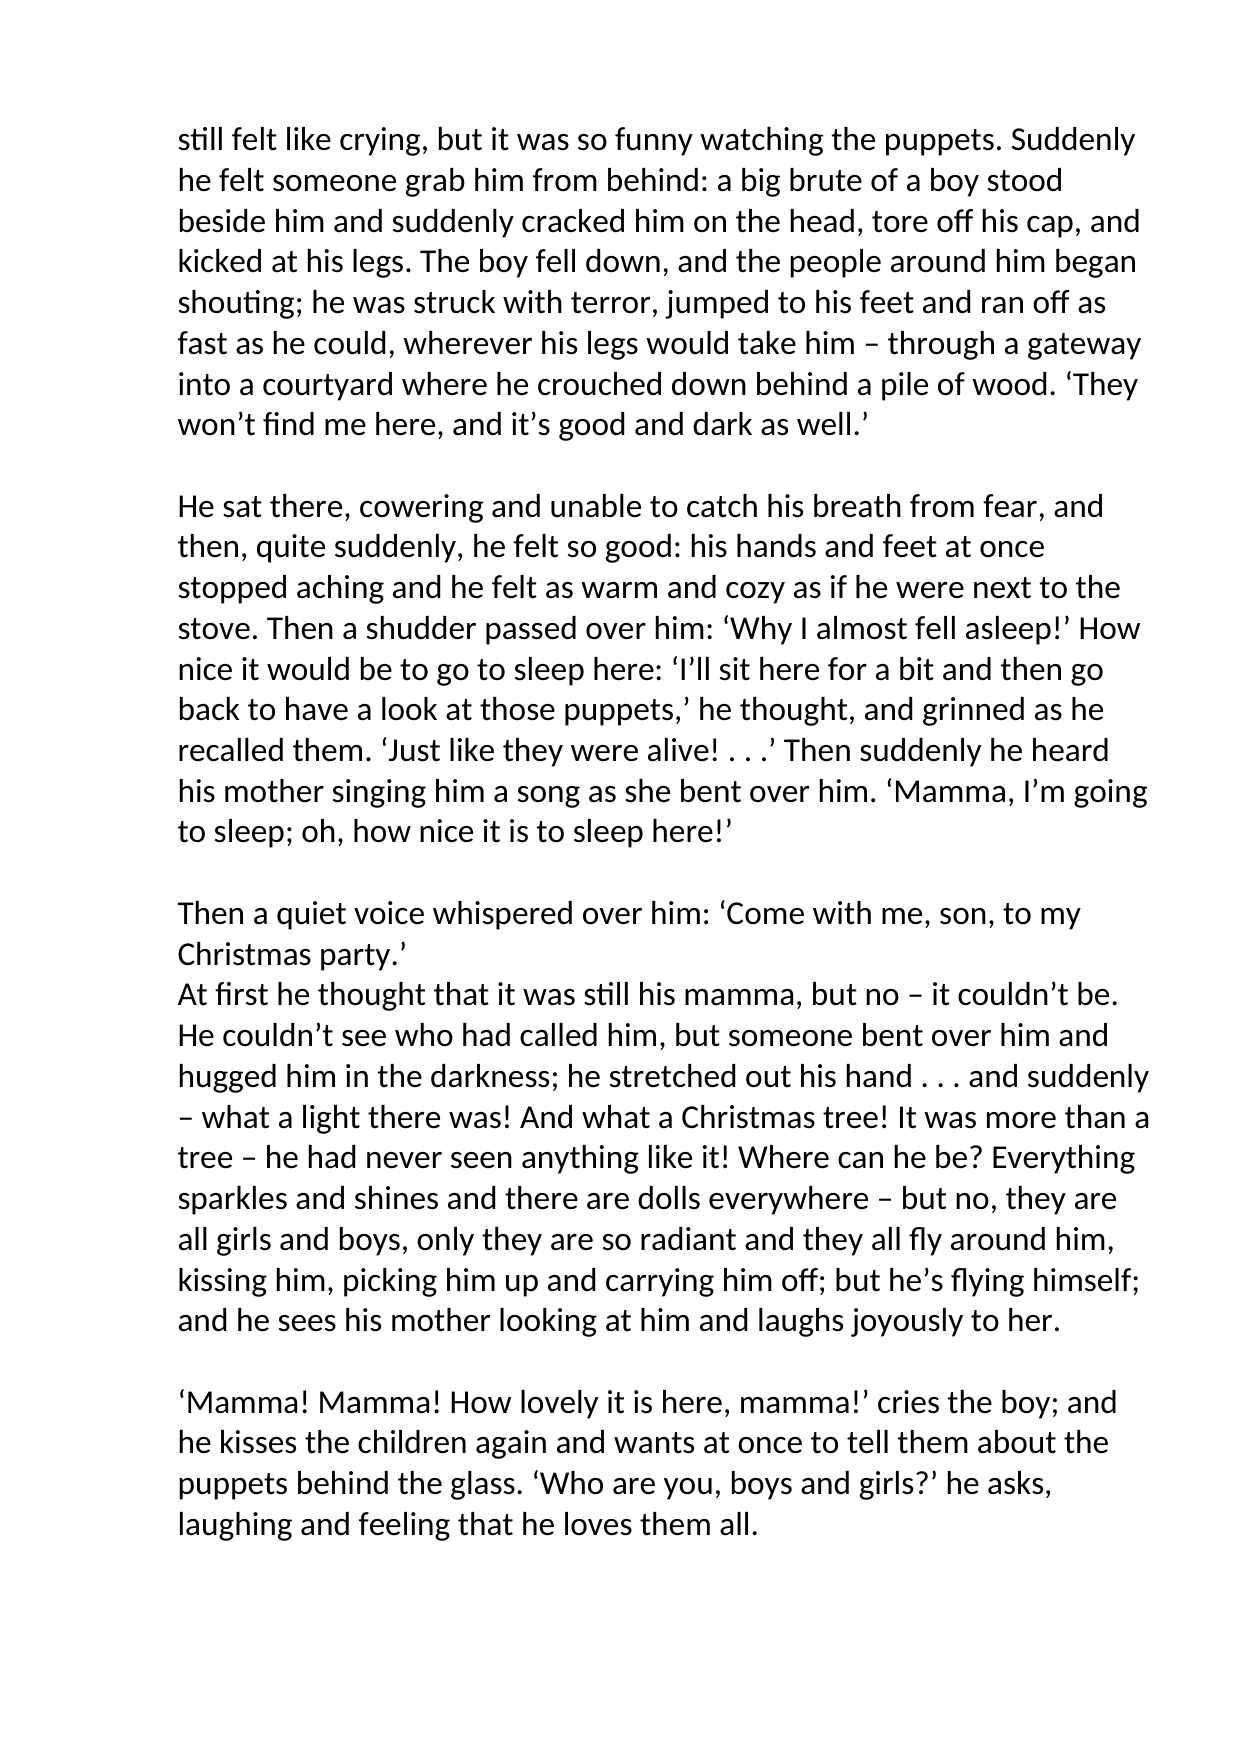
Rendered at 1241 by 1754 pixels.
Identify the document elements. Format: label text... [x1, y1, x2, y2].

text He sat there, cowering and unable to catch his breath from fear, and then, quite suddenly, he felt so good: his hands and feet at once stopped aching and he felt as warm and cozy as if he were next to the stove. Then a shudder passed over him: ‘Why I almost fell asleep!’ How nice it would be to go to sleep here: ‘I’ll sit here for a bit and then go back to have a look at those puppets,’ he thought, and grinned as he recalled them. ‘Just like they were alive! . . .’ Then suddenly he heard his mother singing him a song as she bent over him. ‘Mamma, I’m going to sleep; oh, how nice it is to sleep here!’ [177, 485, 1152, 851]
text Then a quiet voice whispered over him: ‘Come with me, son, to my Christmas party.’ [177, 892, 1152, 973]
text ‘Mamma! Mamma! How lovely it is here, mamma!’ cries the boy; and he kisses the children again and wants at once to tell them about the puppets behind the glass. ‘Who are you, boys and girls?’ he asks, laughing and feeling that he loves them all. [177, 1381, 1152, 1544]
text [177, 118, 1152, 444]
text At first he thought that it was still his mamma, but no – it couldn’t be. He couldn’t see who had called him, but someone bent over him and hugged him in the darkness; he stretched out his hand . . . and suddenly – what a light there was! And what a Christmas tree! It was more than a tree – he had never seen anything like it! Where can he be? Everything sparkles and shines and there are dolls everywhere – but no, they are all girls and boys, only they are so radiant and they all fly around him, kissing him, picking him up and carrying him off; but he’s flying himself; and he sees his mother looking at him and laughs joyously to her. [177, 973, 1152, 1340]
